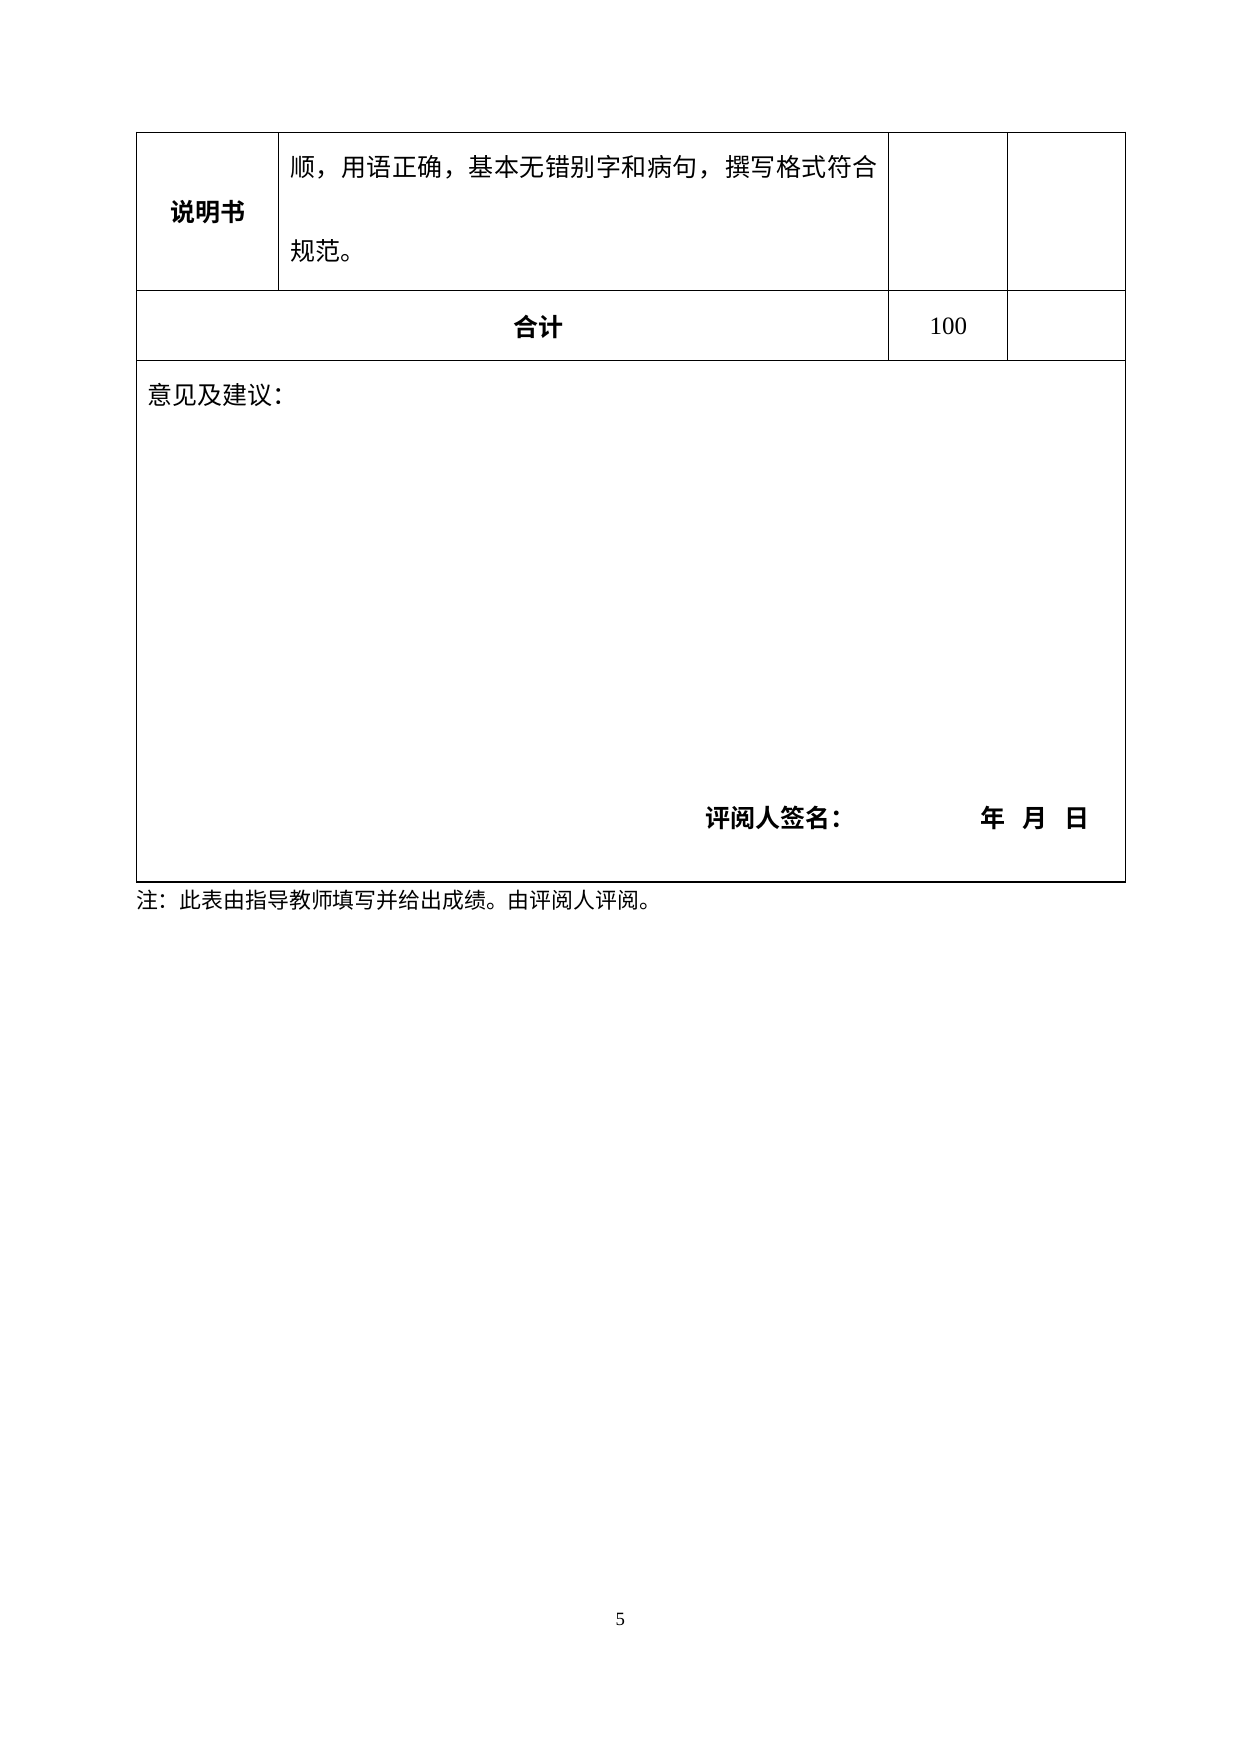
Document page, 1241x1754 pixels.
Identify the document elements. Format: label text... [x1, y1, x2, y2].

table_cell [1008, 291, 1125, 360]
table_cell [279, 133, 888, 289]
table_cell [1008, 133, 1125, 289]
table_cell 30 [889, 133, 1007, 289]
text 注：此表由指导教师填写并给出成绩。由评阅人评阅。 [136, 883, 1104, 915]
table_cell 意见及建议： 评阅人签名： 年 月 日 [137, 361, 1125, 881]
table_cell 合计 [137, 291, 888, 360]
table_cell 设计 说明书 [137, 133, 278, 289]
table_cell 100 [889, 291, 1007, 360]
